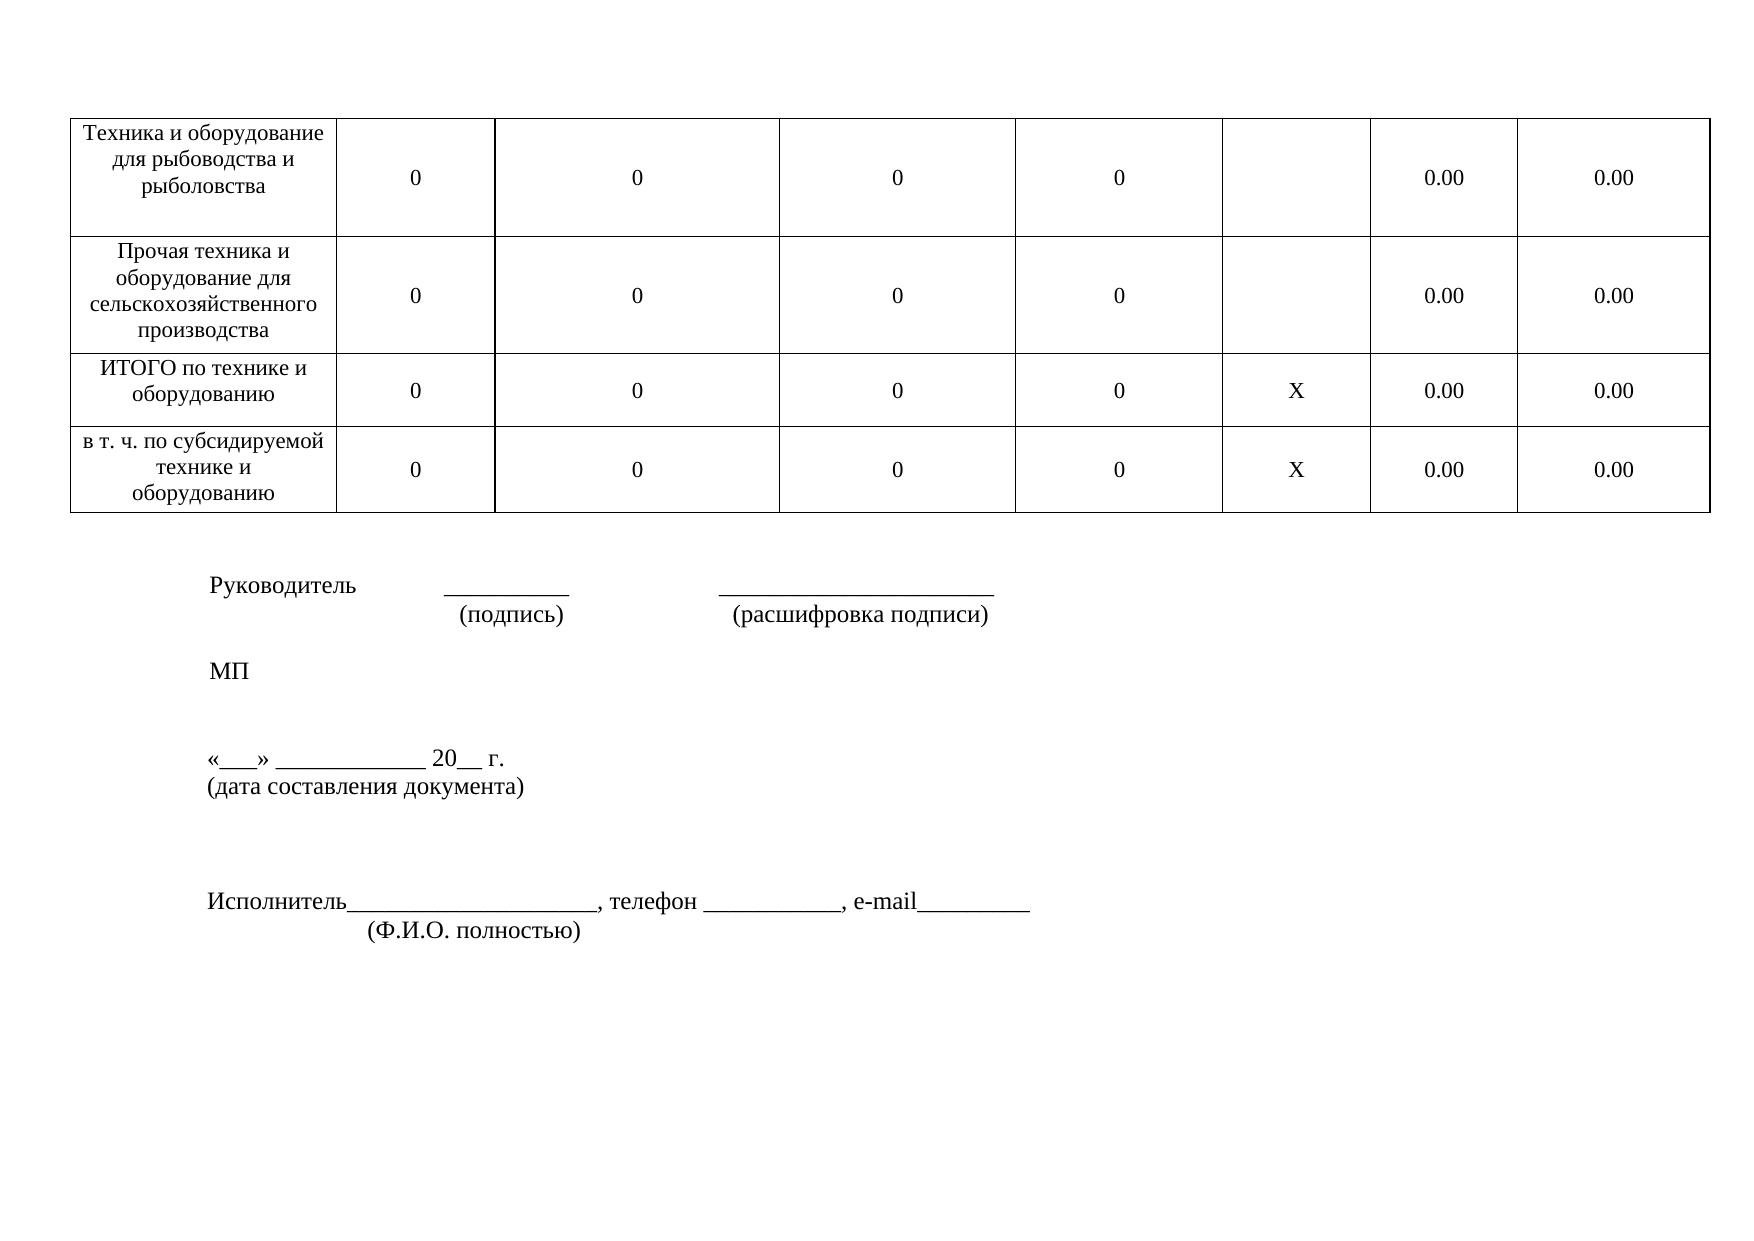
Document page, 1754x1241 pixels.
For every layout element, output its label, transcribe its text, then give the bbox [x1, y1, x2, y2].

text Исполнитель____________________, телефон ___________, e-mail_________ [133, 886, 1695, 915]
table_cell [1223, 237, 1370, 353]
table_cell 0 [496, 237, 779, 353]
table_cell 0 [780, 237, 1015, 353]
table_cell 0.00 [1518, 354, 1709, 426]
table_cell 0 [1016, 119, 1222, 236]
table_cell 0 [496, 427, 779, 512]
table_cell 0 [1016, 427, 1222, 512]
table_cell 0.00 [1371, 119, 1517, 236]
table_cell 0.00 [1371, 354, 1517, 426]
table_cell 0 [1016, 354, 1222, 426]
text «___» ____________ 20__ г. [133, 743, 1695, 771]
table_cell X [1223, 427, 1370, 512]
text (Ф.И.О. полностью) [281, 915, 1695, 944]
table_cell 0.00 [1518, 237, 1709, 353]
table_cell 0 [496, 354, 779, 426]
text (подпись) (расшифровка подписи) [59, 599, 1695, 628]
table_cell Техника и оборудование для рыбоводства и рыболовства [71, 119, 336, 236]
table_cell 0.00 [1518, 119, 1709, 236]
table_cell 0 [337, 427, 494, 512]
table_cell 0 [780, 427, 1015, 512]
table_cell 0 [337, 354, 494, 426]
text МП [59, 656, 1695, 685]
table_cell ИТОГО по технике и оборудованию [71, 354, 336, 426]
table_cell 0 [1016, 237, 1222, 353]
table_cell Прочая техника и оборудование для сельскохозяйственного производства [71, 237, 336, 353]
table_cell 0 [780, 119, 1015, 236]
table_cell 0 [496, 119, 779, 236]
table_cell X [1223, 354, 1370, 426]
table_cell 0 [780, 354, 1015, 426]
table_cell в т. ч. по субсидируемой технике и оборудованию [71, 427, 336, 512]
table_cell 0.00 [1518, 427, 1709, 512]
table_cell [1223, 119, 1370, 236]
table_cell 0 [337, 119, 494, 236]
text Руководитель __________ ______________________ [59, 570, 1695, 599]
table_cell 0 [337, 237, 494, 353]
table_cell 0.00 [1371, 427, 1517, 512]
text (дата составления документа) [133, 771, 1695, 800]
table_cell 0.00 [1371, 237, 1517, 353]
